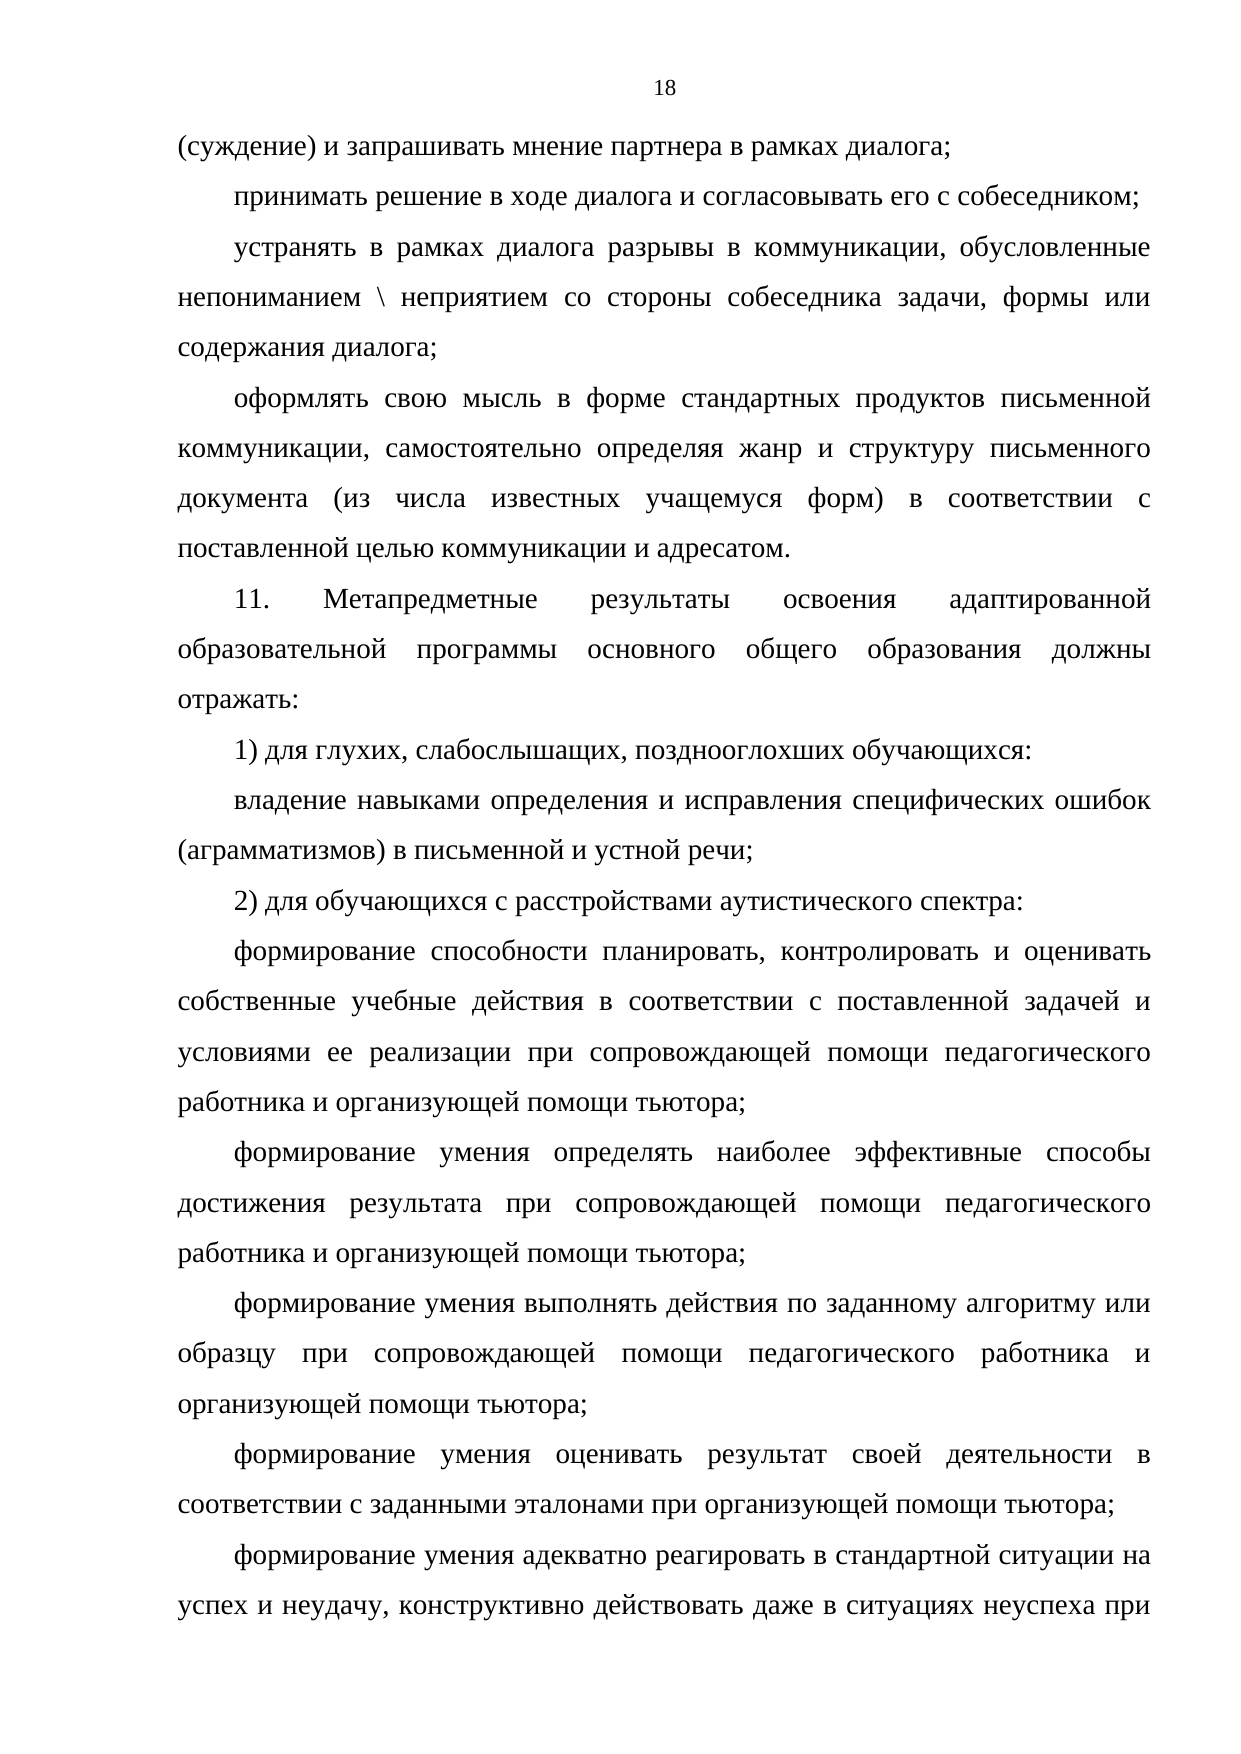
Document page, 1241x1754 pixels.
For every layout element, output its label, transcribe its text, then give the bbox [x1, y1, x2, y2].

text 11. Метапредметные результаты освоения адаптированной образовательной программы основного общего образования должны отражать: [177, 581, 1152, 715]
text формирование умения определять наиболее эффективные способы достижения результата при сопровождающей помощи педагогического работника и организующей помощи тьютора; [177, 1134, 1152, 1268]
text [177, 1537, 1152, 1621]
text формирование умения выполнять действия по заданному алгоритму или образцу при сопровождающей помощи педагогического работника и организующей помощи тьютора; [177, 1285, 1152, 1419]
text устранять в рамках диалога разрывы в коммуникации, обусловленные непониманием \ неприятием со стороны собеседника задачи, формы или содержания диалога; [177, 229, 1152, 363]
text 1) для глухих, слабослышащих, позднооглохших обучающихся: [177, 732, 1152, 765]
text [177, 128, 1152, 162]
text 2) для обучающихся с расстройствами аутистического спектра: [177, 883, 1152, 916]
text принимать решение в ходе диалога и согласовывать его с собеседником; [177, 178, 1152, 212]
text оформлять свою мысль в форме стандартных продуктов письменной коммуникации, самостоятельно определяя жанр и структуру письменного документа (из числа известных учащемуся форм) в соответствии с поставленной целью коммуникации и адресатом. [177, 380, 1152, 564]
text владение навыками определения и исправления специфических ошибок (аграмматизмов) в письменной и устной речи; [177, 782, 1152, 866]
text формирование способности планировать, контролировать и оценивать собственные учебные действия в соответствии с поставленной задачей и условиями ее реализации при сопровождающей помощи педагогического работника и организующей помощи тьютора; [177, 933, 1152, 1118]
text формирование умения оценивать результат своей деятельности в соответствии с заданными эталонами при организующей помощи тьютора; [177, 1436, 1152, 1520]
